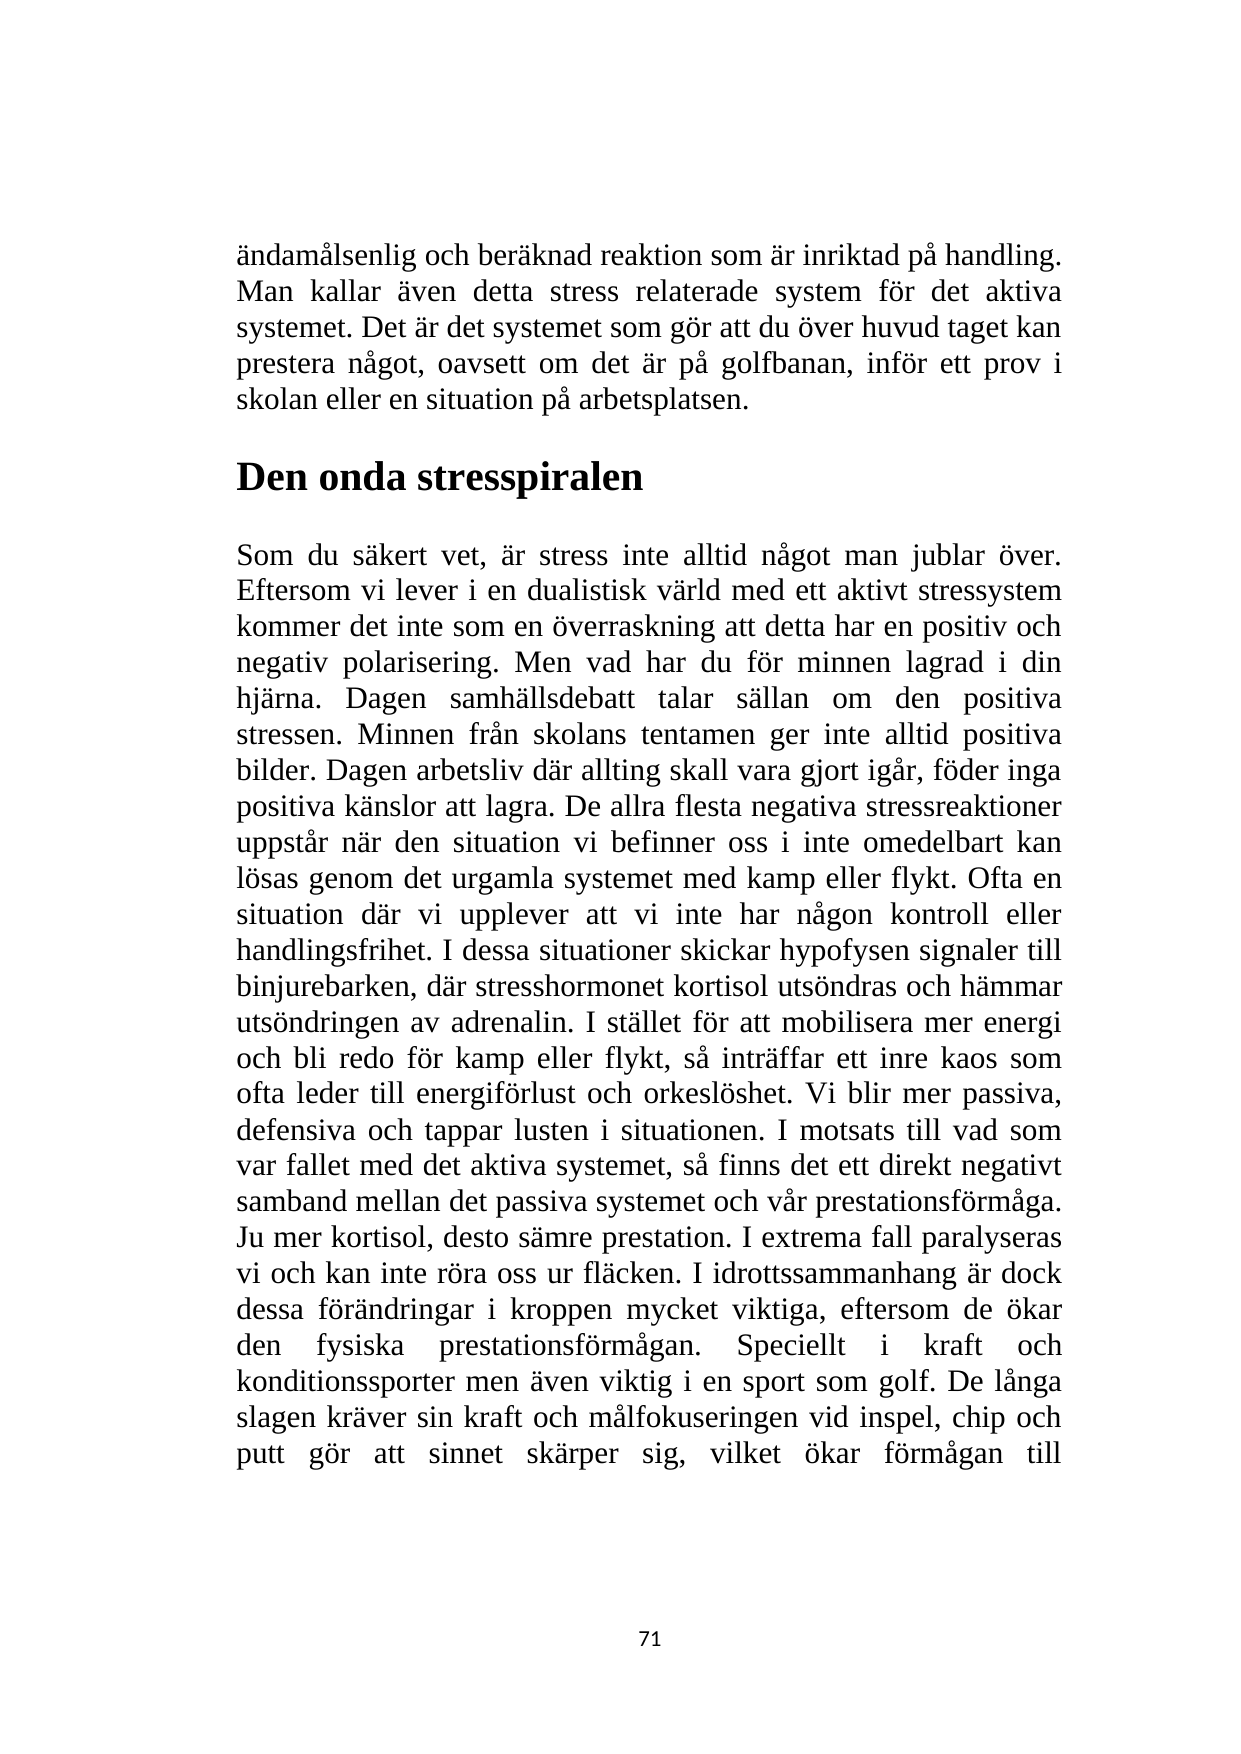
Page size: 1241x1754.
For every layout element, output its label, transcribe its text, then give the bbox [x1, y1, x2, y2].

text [236, 536, 1063, 1470]
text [236, 236, 1063, 416]
text Den onda stresspiralen [236, 452, 1063, 500]
